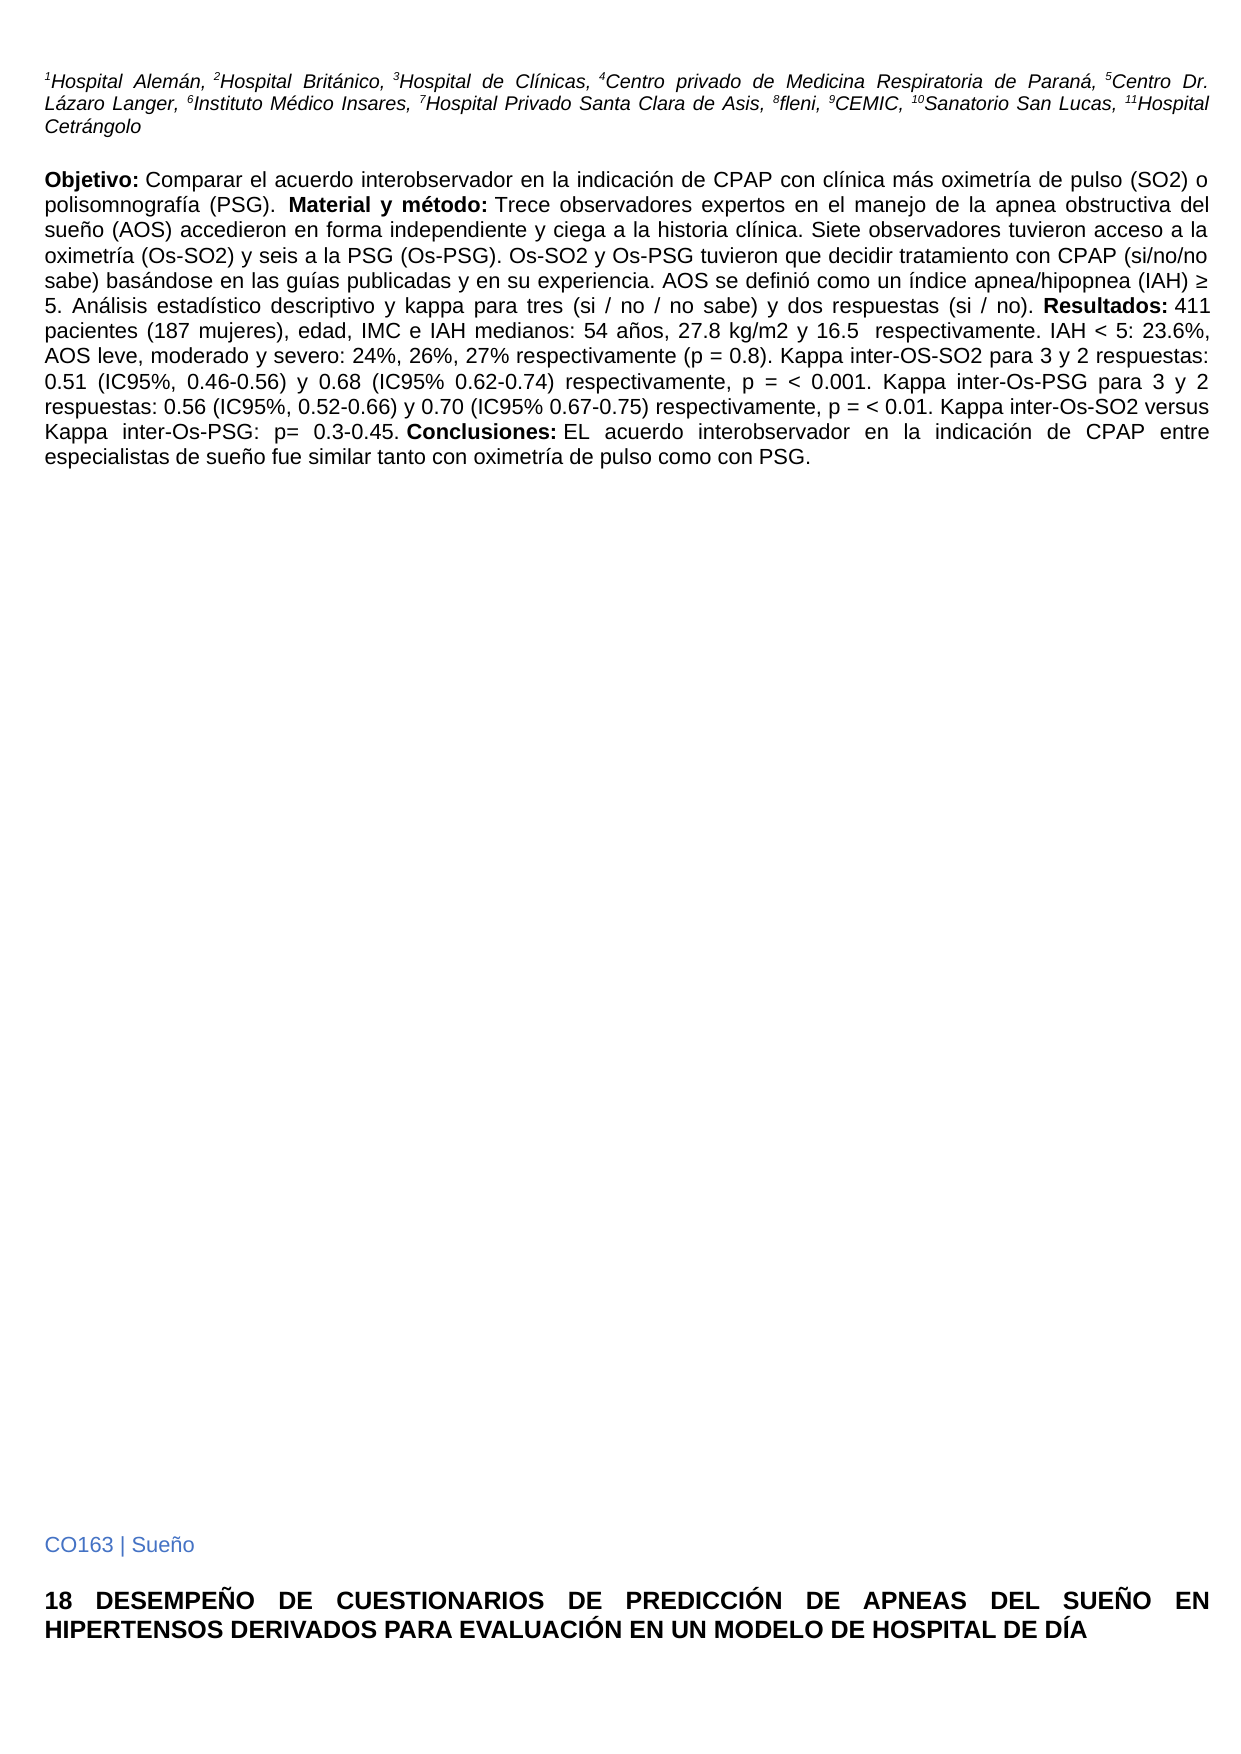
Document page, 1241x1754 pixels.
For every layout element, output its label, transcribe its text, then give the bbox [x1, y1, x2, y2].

text CO163 | Sueño [44, 1532, 1211, 1557]
text 1Hospital Alemán, 2Hospital Británico, 3Hospital de Clínicas, 4Centro privado de Medicina Respiratoria de Paraná, 5Centro Dr. Lázaro Langer, 6Instituto Médico Insares, 7Hospital Privado Santa Clara de Asis, 8fleni, 9CEMIC, 10Sanatorio San Lucas, 11Hospital Cetrángolo [44, 69, 1211, 138]
text 18 DESEMPEÑO DE CUESTIONARIOS DE PREDICCIÓN DE APNEAS DEL SUEÑO EN HIPERTENSOS DERIVADOS PARA EVALUACIÓN EN UN MODELO DE HOSPITAL DE DÍA [44, 1586, 1211, 1643]
text Objetivo: Comparar el acuerdo interobservador en la indicación de CPAP con clínica más oximetría de pulso (SO2) o polisomnografía (PSG). Material y método: Trece observadores expertos en el manejo de la apnea obstructiva del sueño (AOS) accedieron en forma independiente y ciega a la historia clínica. Siete observadores tuvieron acceso a la oximetría (Os-SO2) y seis a la PSG (Os-PSG). Os-SO2 y Os-PSG tuvieron que decidir tratamiento con CPAP (si/no/no sabe) basándose en las guías publicadas y en su experiencia. AOS se definió como un índice apnea/hipopnea (IAH) ≥ 5. Análisis estadístico descriptivo y kappa para tres (si / no / no sabe) y dos respuestas (si / no). Resultados: 411 pacientes (187 mujeres), edad, IMC e IAH medianos: 54 años, 27.8 kg/m2 y 16.5 respectivamente. IAH < 5: 23.6%, AOS leve, moderado y severo: 24%, 26%, 27% respectivamente (p = 0.8). Kappa inter-OS-SO2 para 3 y 2 respuestas: 0.51 (IC95%, 0.46-0.56) y 0.68 (IC95% 0.62-0.74) respectivamente, p = < 0.001. Kappa inter-Os-PSG para 3 y 2 respuestas: 0.56 (IC95%, 0.52-0.66) y 0.70 (IC95% 0.67-0.75) respectivamente, p = < 0.01. Kappa inter-Os-SO2 versus Kappa inter-Os-PSG: p= 0.3-0.45. Conclusiones: EL acuerdo interobservador en la indicación de CPAP entre especialistas de sueño fue similar tanto con oximetría de pulso como con PSG. [44, 167, 1211, 469]
